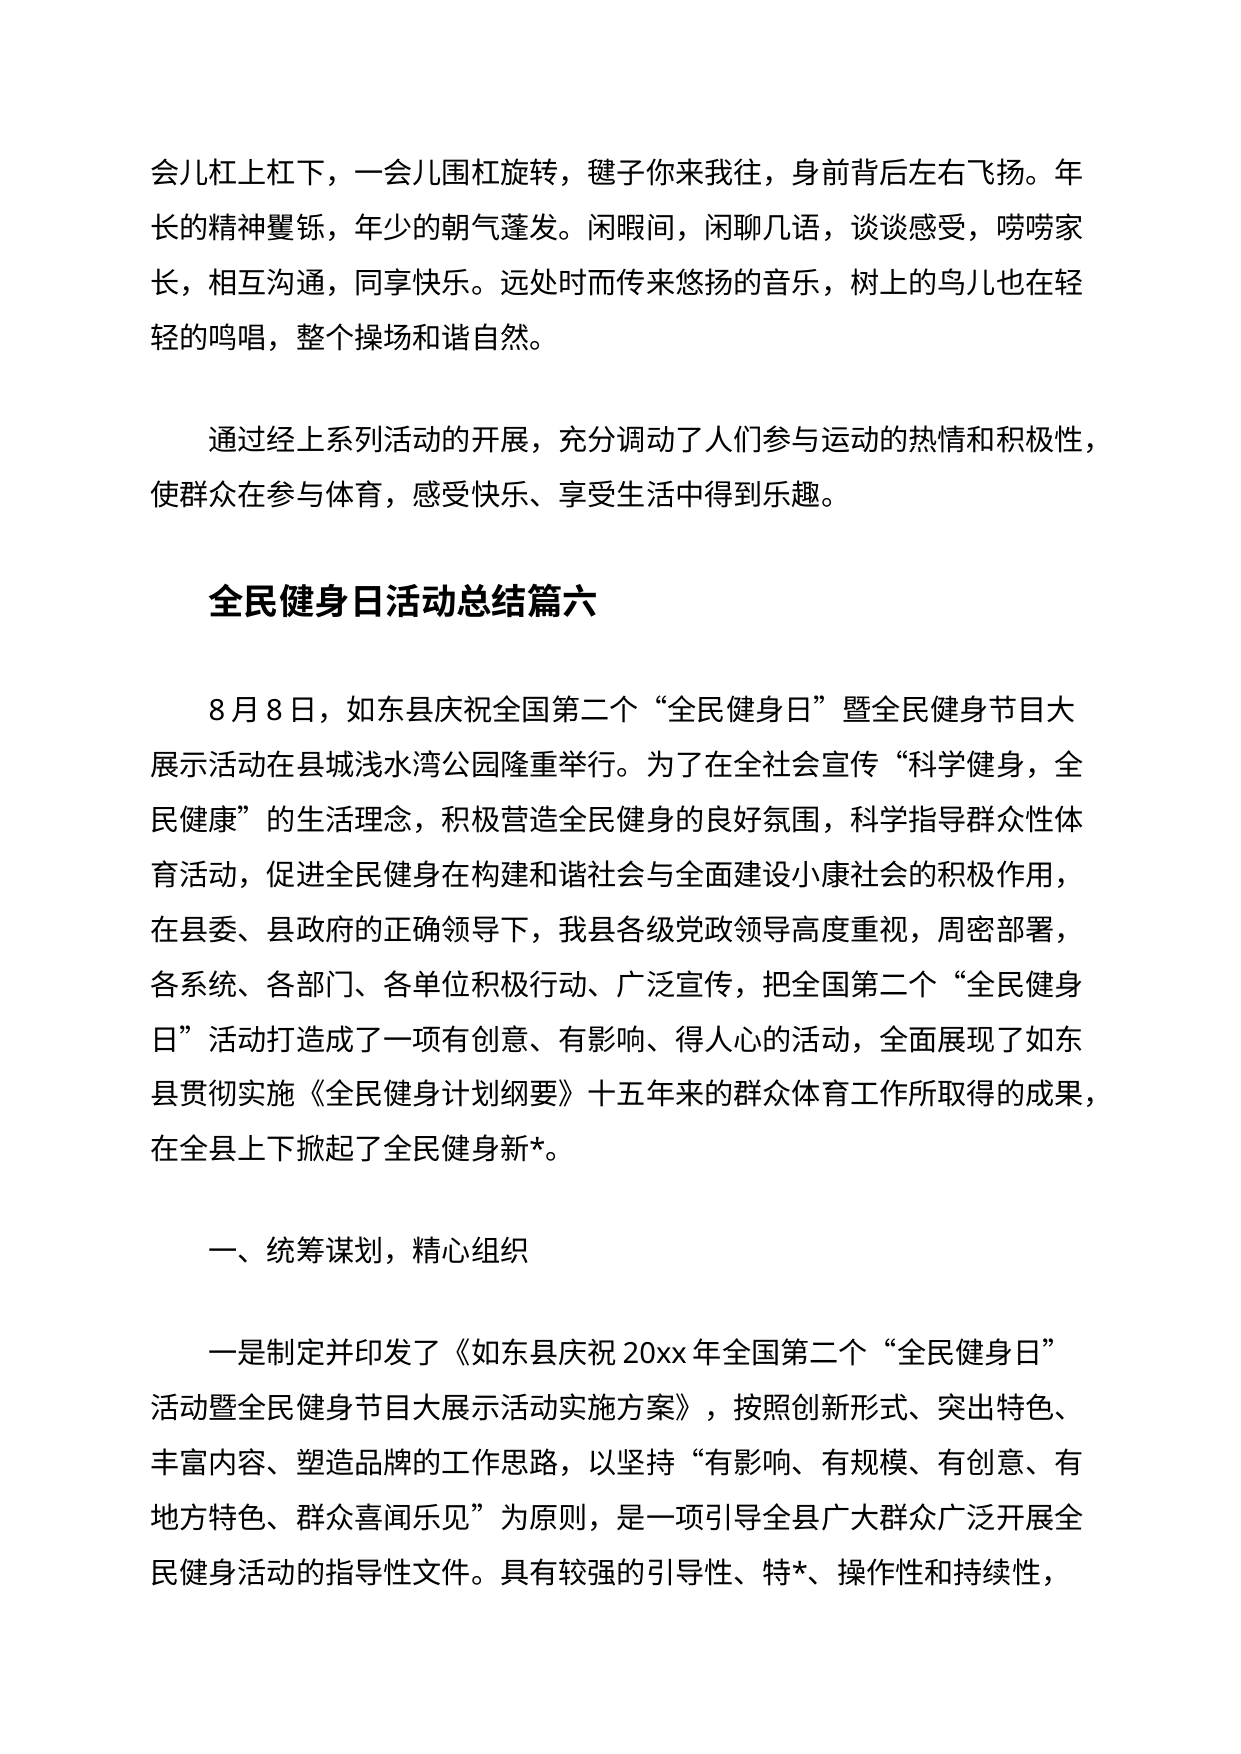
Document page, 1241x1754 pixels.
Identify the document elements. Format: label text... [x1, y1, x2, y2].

text 全民健身日活动总结篇六 [150, 573, 1090, 624]
text 8月8日，如东县庆祝全国第二个“全民健身日”暨全民健身节目大展示活动在县城浅水湾公园隆重举行。为了在全社会宣传“科学健身，全民健康”的生活理念，积极营造全民健身的良好氛围，科学指导群众性体育活动，促进全民健身在构建和谐社会与全面建设小康社会的积极作用，在县委、县政府的正确领导下，我县各级党政领导高度重视，周密部署，各系统、各部门、各单位积极行动、广泛宣传，把全国第二个“全民健身日”活动打造成了一项有创意、有影响、得人心的活动，全面展现了如东县贯彻实施《全民健身计划纲要》十五年来的群众体育工作所取得的成果，在全县上下掀起了全民健身新*。 [150, 687, 1090, 1168]
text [150, 1329, 1090, 1592]
text 通过经上系列活动的开展，充分调动了人们参与运动的热情和积极性，使群众在参与体育，感受快乐、享受生活中得到乐趣。 [150, 416, 1090, 514]
text 一、统筹谋划，精心组织 [150, 1228, 1090, 1270]
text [150, 150, 1090, 357]
